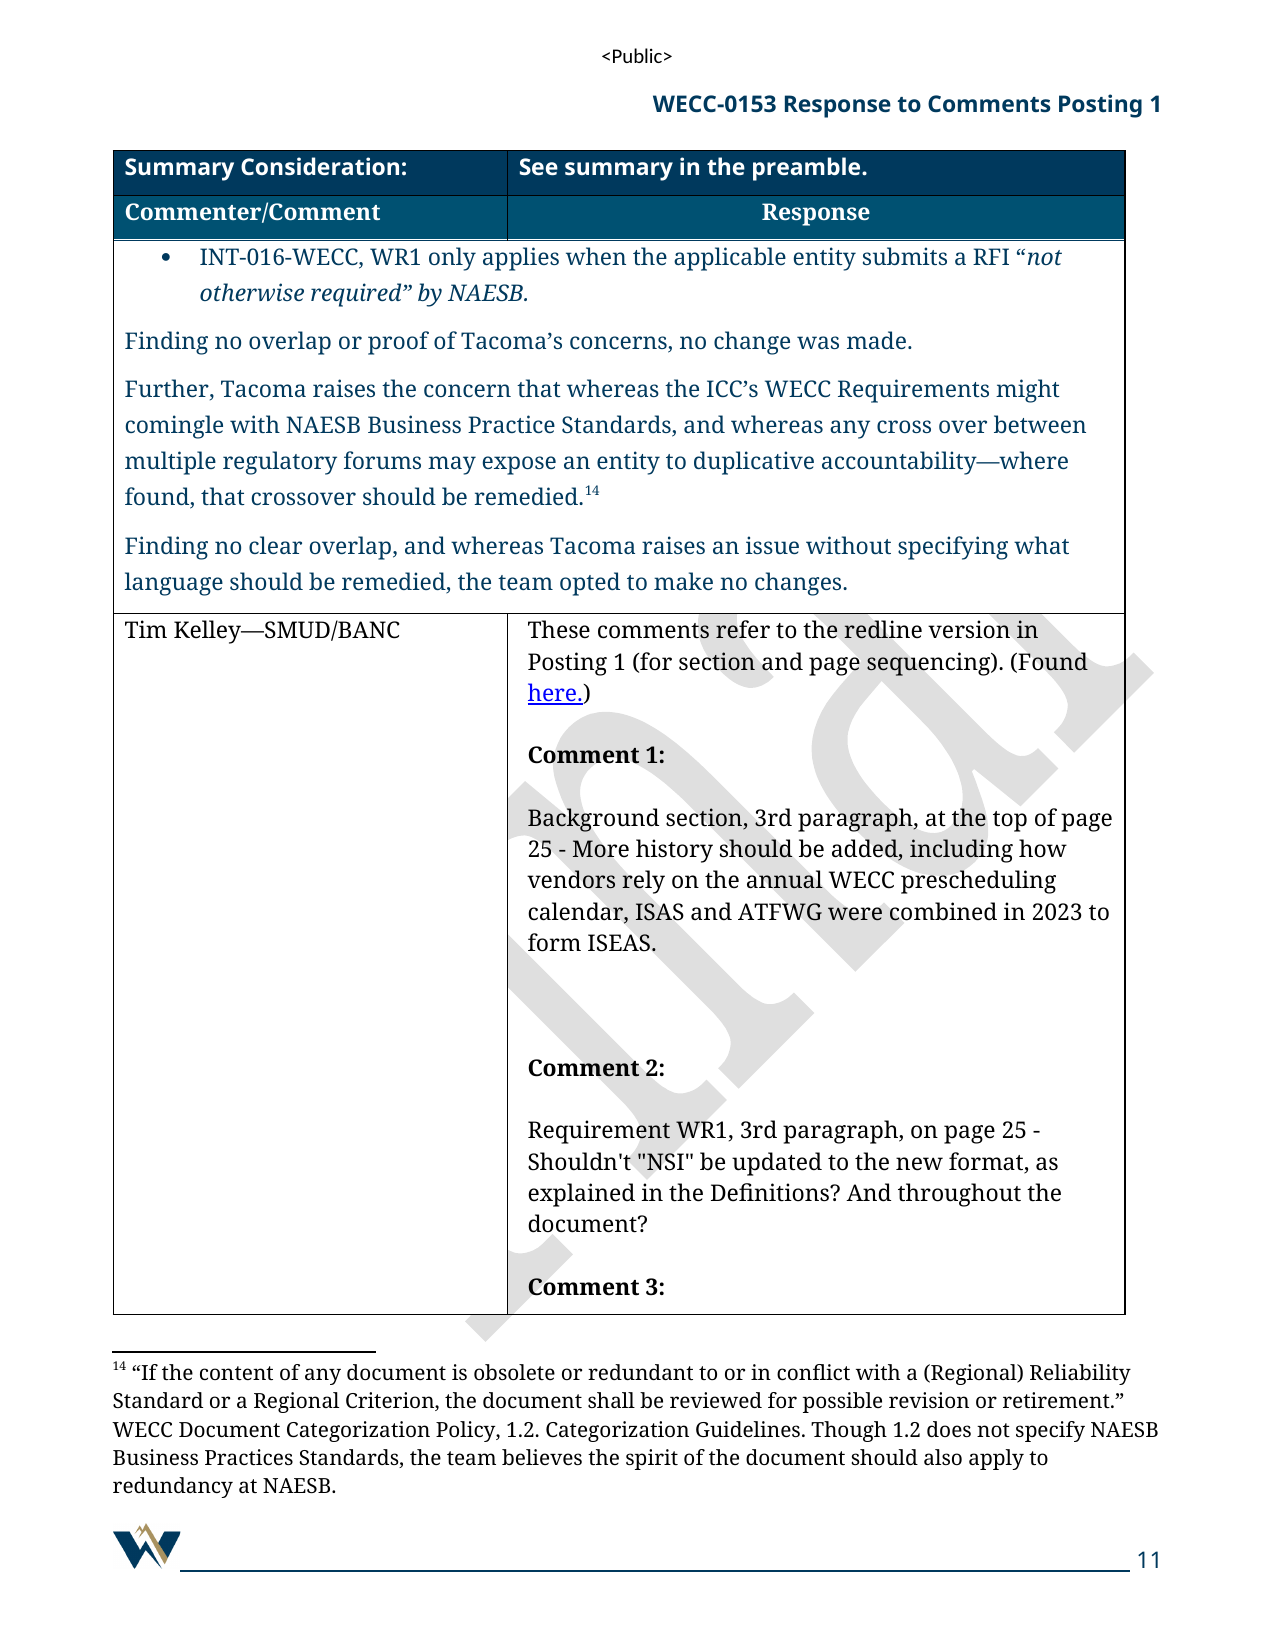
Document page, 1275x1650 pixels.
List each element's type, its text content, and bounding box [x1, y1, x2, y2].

table_cell Response [508, 196, 1124, 239]
table_cell Commenter/Comment [114, 196, 507, 239]
picture [112, 1523, 181, 1569]
table_header See summary in the preamble. [508, 151, 1124, 195]
table_header Summary Consideration: [114, 151, 507, 195]
table_cell Tim Kelley—SMUD/BANC [114, 614, 507, 1314]
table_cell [114, 241, 1124, 613]
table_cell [508, 614, 1124, 1314]
